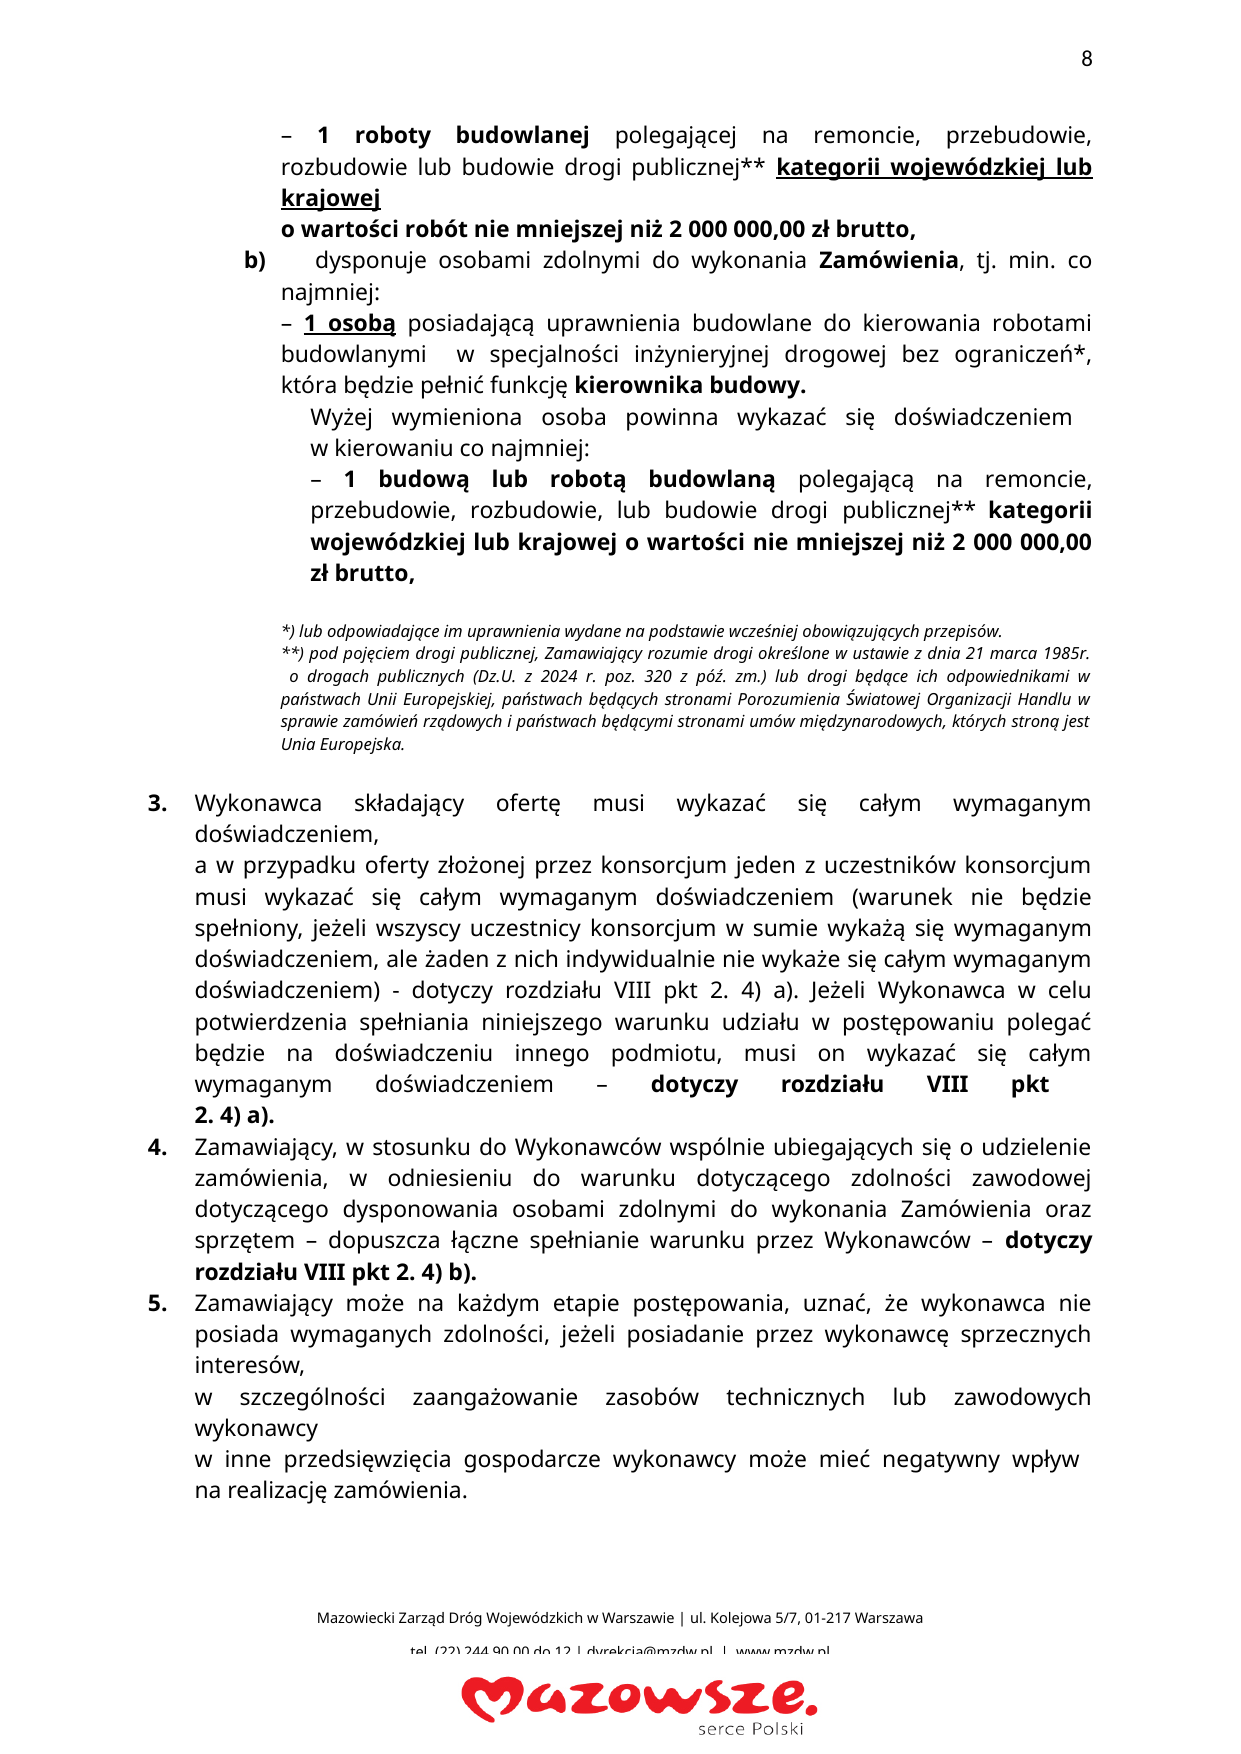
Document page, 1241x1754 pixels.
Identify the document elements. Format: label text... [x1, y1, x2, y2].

text – 1 budową lub robotą budowlaną polegającą na remoncie, przebudowie, rozbudowie, lub budowie drogi publicznej** kategorii wojewódzkiej lub krajowej o wartości nie mniejszej niż 2 000 000,00 zł brutto, [310, 463, 1092, 588]
text *) lub odpowiadające im uprawnienia wydane na podstawie wcześniej obowiązujących przepisów. [281, 619, 1092, 642]
text – 1 osobą posiadającą uprawnienia budowlane do kierowania robotami budowlanymi w specjalności inżynieryjnej drogowej bez ograniczeń*, która będzie pełnić funkcję kierownika budowy. [281, 307, 1092, 400]
list Wykonawca składający ofertę musi wykazać się całym wymaganym doświadczeniem, a w przypadku oferty złożonej przez konsorcjum jeden z uczestników konsorcjum musi wykazać się całym wymaganym doświadczeniem (warunek nie będzie spełniony, jeżeli wszyscy uczestnicy konsorcjum w sumie wykażą się wymaganym doświadczeniem, ale żaden z nich indywidualnie nie wykaże się całym wymaganym doświadczeniem) - dotyczy rozdziału VIII pkt 2. 4) a). Jeżeli Wykonawca w celu potwierdzenia spełniania niniejszego warunku udziału w postępowaniu polegać będzie na doświadczeniu innego podmiotu, musi on wykazać się całym wymaganym doświadczeniem – dotyczy rozdziału VIII pkt 2. 4) a). [148, 787, 1092, 1130]
list Zamawiający może na każdym etapie postępowania, uznać, że wykonawca nie posiada wymaganych zdolności, jeżeli posiadanie przez wykonawcę sprzecznych interesów, w szczególności zaangażowanie zasobów technicznych lub zawodowych wykonawcy w inne przedsięwzięcia gospodarcze wykonawcy może mieć negatywny wpływ na realizację zamówienia. [148, 1287, 1092, 1505]
text – 1 roboty budowlanej polegającej na remoncie, przebudowie, rozbudowie lub budowie drogi publicznej** kategorii wojewódzkiej lub krajowej o wartości robót nie mniejszej niż 2 000 000,00 zł brutto, [281, 119, 1092, 244]
text **) pod pojęciem drogi publicznej, Zamawiający rozumie drogi określone w ustawie z dnia 21 marca 1985r. o drogach publicznych (Dz.U. z 2024 r. poz. 320 z póź. zm.) lub drogi będące ich odpowiednikami w państwach Unii Europejskiej, państwach będących stronami Porozumienia Światowej Organizacji Handlu w sprawie zamówień rządowych i państwach będącymi stronami umów międzynarodowych, których stroną jest Unia Europejska. [281, 642, 1092, 755]
list dysponuje osobami zdolnymi do wykonania Zamówienia, tj. min. co najmniej: [243, 244, 1092, 307]
list Zamawiający, w stosunku do Wykonawców wspólnie ubiegających się o udzielenie zamówienia, w odniesieniu do warunku dotyczącego zdolności zawodowej dotyczącego dysponowania osobami zdolnymi do wykonania Zamówienia oraz sprzętem – dopuszcza łączne spełnianie warunku przez Wykonawców – dotyczy rozdziału VIII pkt 2. 4) b). [148, 1130, 1092, 1287]
text Wyżej wymieniona osoba powinna wykazać się doświadczeniem w kierowaniu co najmniej: [310, 400, 1092, 463]
picture [2, 1641, 1238, 1754]
